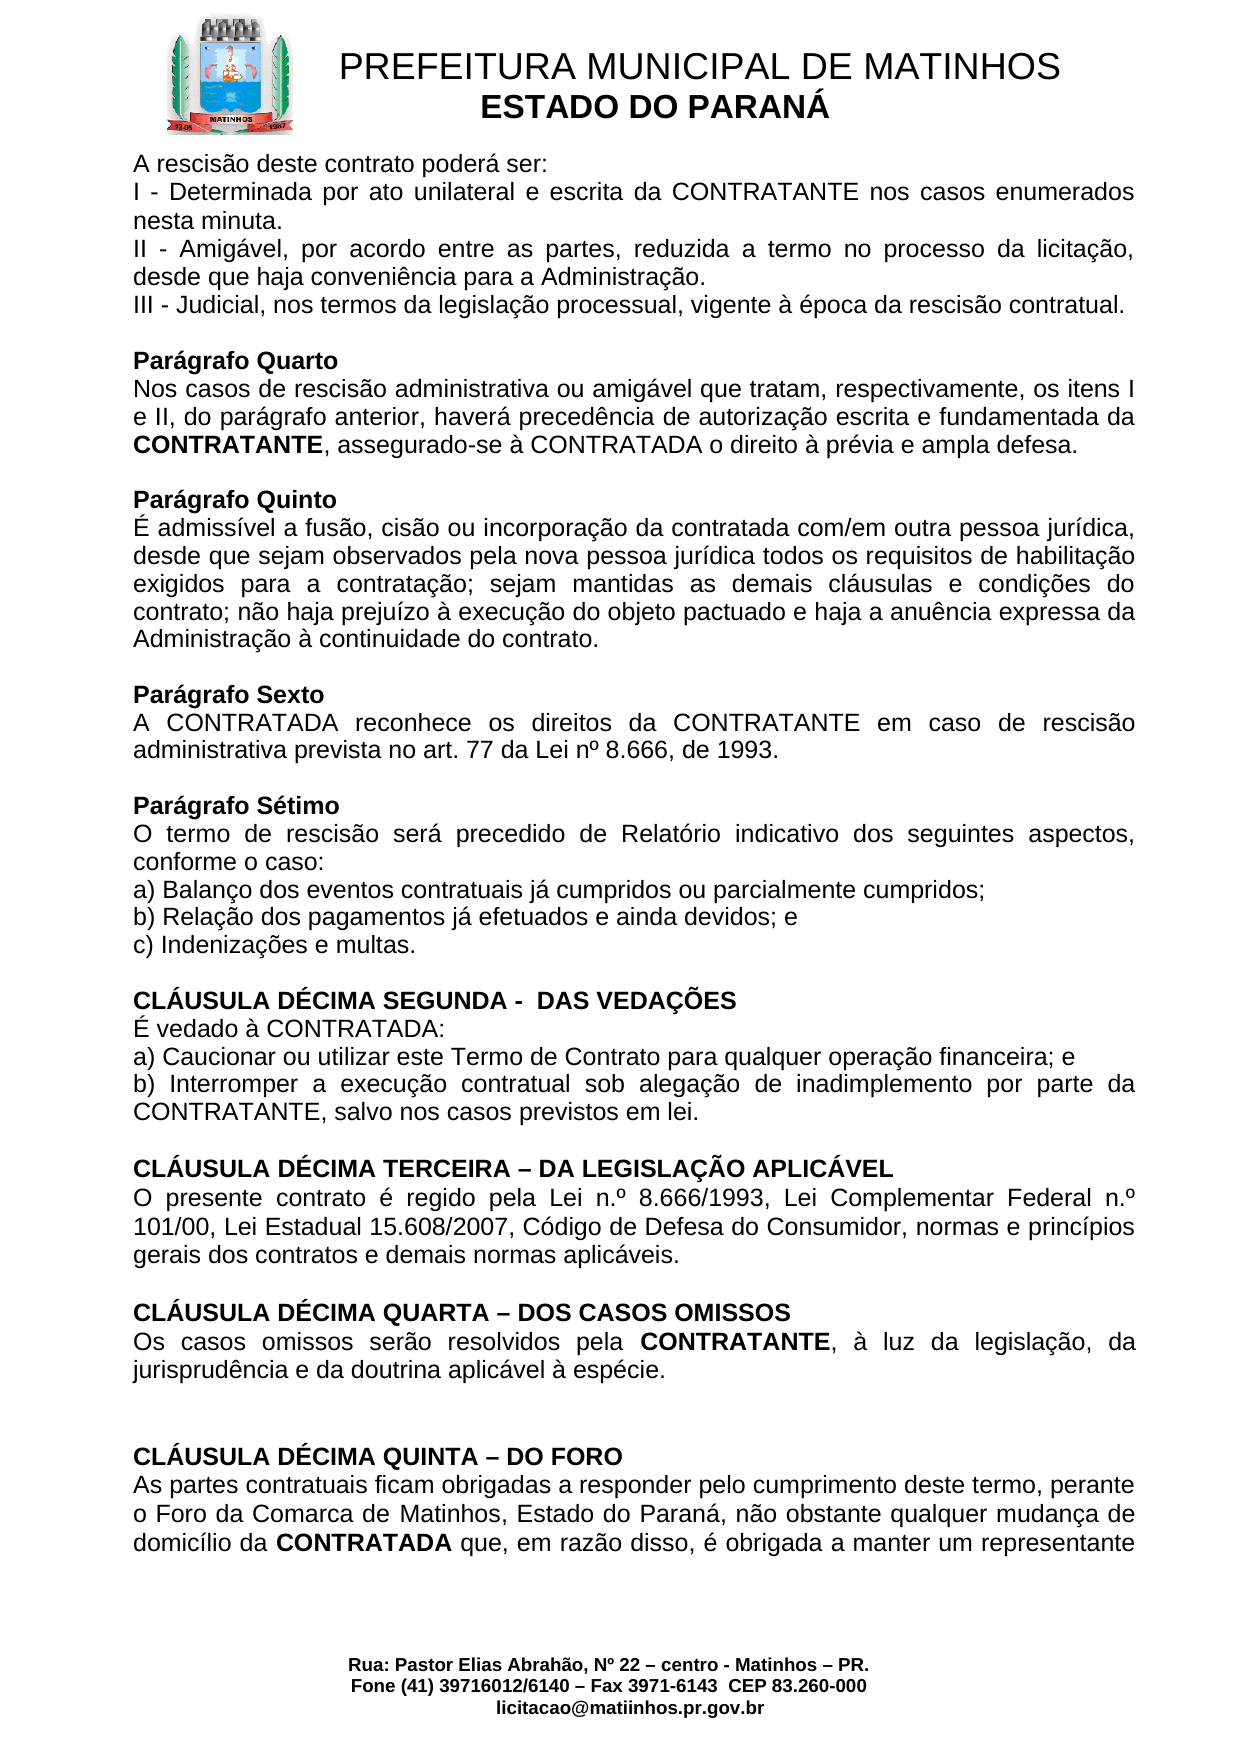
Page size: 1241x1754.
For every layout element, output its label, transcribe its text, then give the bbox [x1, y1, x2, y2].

text CLÁUSULA DÉCIMA TERCEIRA – DA LEGISLAÇÃO APLICÁVEL [133, 1154, 1137, 1183]
text II - Amigável, por acordo entre as partes, reduzida a termo no processo da licitação, desde que haja conveniência para a Administração. [133, 234, 1137, 291]
text Parágrafo Quarto [133, 347, 1137, 375]
text A rescisão deste contrato poderá ser: [133, 150, 1137, 178]
text A CONTRATADA reconhece os direitos da CONTRATANTE em caso de rescisão administrativa prevista no art. 77 da Lei nº 8.666, de 1993. [133, 709, 1137, 764]
text a) Caucionar ou utilizar este Termo de Contrato para qualquer operação financeira; e [133, 1043, 1137, 1071]
text III - Judicial, nos termos da legislação processual, vigente à época da rescisão contratual. [133, 291, 1137, 319]
text Parágrafo Sexto [133, 681, 1137, 709]
text b) Interromper a execução contratual sob alegação de inadimplemento por parte da CONTRATANTE, salvo nos casos previstos em lei. [133, 1071, 1137, 1126]
text CLÁUSULA DÉCIMA QUINTA – DO FORO [133, 1441, 1137, 1470]
text I - Determinada por ato unilateral e escrita da CONTRATANTE nos casos enumerados nesta minuta. [133, 178, 1137, 234]
text a) Balanço dos eventos contratuais já cumpridos ou parcialmente cumpridos; [133, 876, 1137, 904]
picture [167, 14, 293, 135]
text É admissível a fusão, cisão ou incorporação da contratada com/em outra pessoa jurídica, desde que sejam observados pela nova pessoa jurídica todos os requisitos de habilitação exigidos para a contratação; sejam mantidas as demais cláusulas e condições do contrato; não haja prejuízo à execução do objeto pactuado e haja a anuência expressa da Administração à continuidade do contrato. [133, 514, 1137, 653]
text Nos casos de rescisão administrativa ou amigável que tratam, respectivamente, os itens I e II, do parágrafo anterior, haverá precedência de autorização escrita e fundamentada da CONTRATANTE, assegurado-se à CONTRATADA o direito à prévia e ampla defesa. [133, 375, 1137, 459]
text b) Relação dos pagamentos já efetuados e ainda devidos; e [133, 904, 1137, 931]
text Parágrafo Sétimo [133, 792, 1137, 820]
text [133, 1470, 1137, 1556]
text CLÁUSULA DÉCIMA SEGUNDA - DAS VEDAÇÕES [133, 987, 1137, 1015]
text O termo de rescisão será precedido de Relatório indicativo dos seguintes aspectos, conforme o caso: [133, 820, 1137, 876]
text CLÁUSULA DÉCIMA QUARTA – DOS CASOS OMISSOS [133, 1298, 1137, 1326]
text O presente contrato é regido pela Lei n.º 8.666/1993, Lei Complementar Federal n.º 101/00, Lei Estadual 15.608/2007, Código de Defesa do Consumidor, normas e princípios gerais dos contratos e demais normas aplicáveis. [133, 1183, 1137, 1269]
text É vedado à CONTRATADA: [133, 1015, 1137, 1043]
text Parágrafo Quinto [133, 486, 1137, 514]
text Os casos omissos serão resolvidos pela CONTRATANTE, à luz da legislação, da jurisprudência e da doutrina aplicável à espécie. [133, 1326, 1137, 1384]
text c) Indenizações e multas. [133, 931, 1137, 959]
